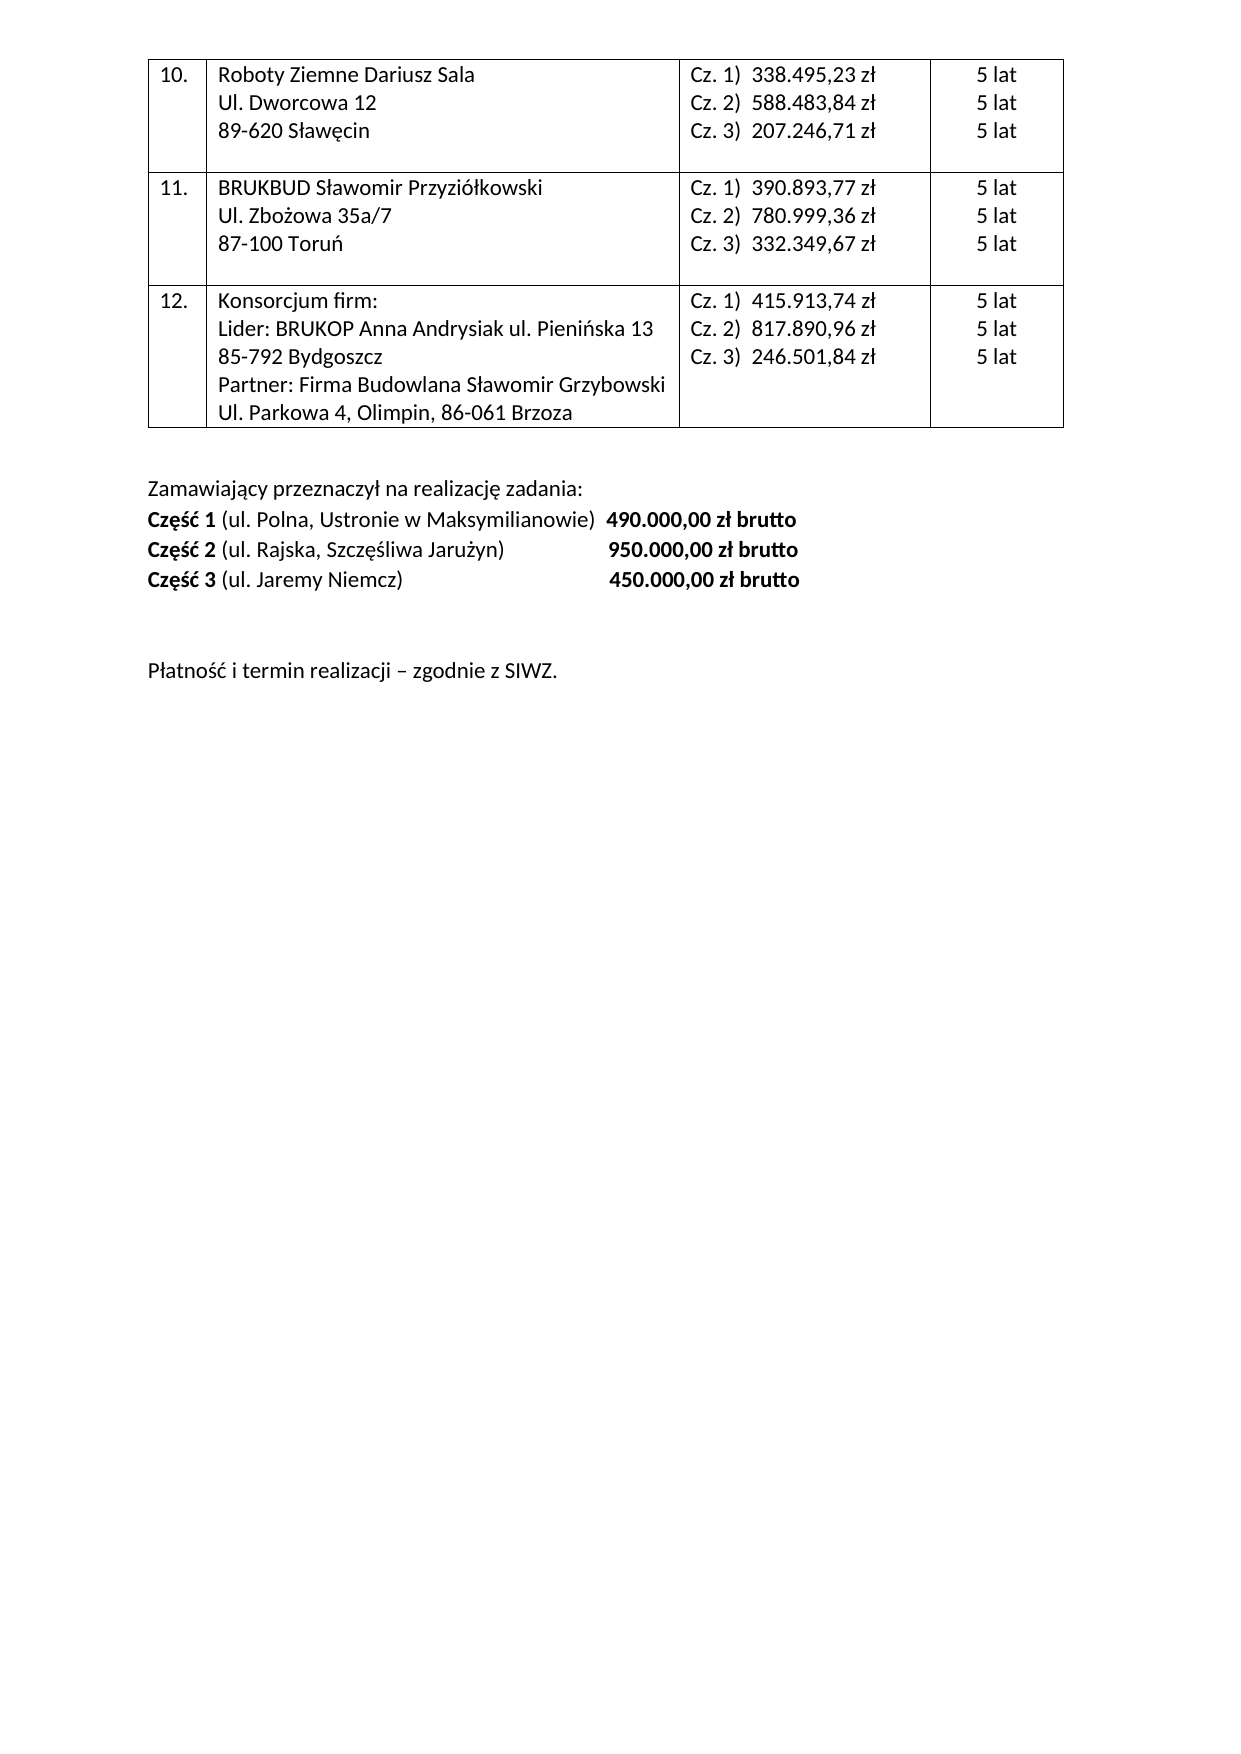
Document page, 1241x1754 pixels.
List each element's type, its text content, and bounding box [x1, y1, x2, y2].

table_cell Cz. 1) 415.913,74 zł Cz. 2) 817.890,96 zł Cz. 3) 246.501,84 zł [680, 286, 930, 427]
table_cell 5 lat 5 lat 5 lat [931, 173, 1063, 285]
table_cell 5 lat 5 lat 5 lat [931, 60, 1063, 172]
table_cell 12. [149, 286, 206, 427]
table_cell Konsorcjum firm: Lider: BRUKOP Anna Andrysiak ul. Pienińska 13 85-792 Bydgoszcz Partner: Firma Budowlana Sławomir Grzybowski Ul. Parkowa 4, Olimpin, 86-061 Brzoza [207, 286, 679, 427]
text Zamawiający przeznaczył na realizację zadania: [148, 474, 1093, 502]
table_cell 11. [149, 173, 206, 285]
table_cell 5 lat 5 lat 5 lat [931, 286, 1063, 427]
text Część 2 (ul. Rajska, Szczęśliwa Jarużyn) 950.000,00 zł brutto [148, 535, 1093, 563]
table_cell Cz. 1) 338.495,23 zł Cz. 2) 588.483,84 zł Cz. 3) 207.246,71 zł [680, 60, 930, 172]
text Płatność i termin realizacji – zgodnie z SIWZ. [148, 656, 1093, 684]
table_cell Cz. 1) 390.893,77 zł Cz. 2) 780.999,36 zł Cz. 3) 332.349,67 zł [680, 173, 930, 285]
table_cell BRUKBUD Sławomir Przyziółkowski Ul. Zbożowa 35a/7 87-100 Toruń [207, 173, 679, 285]
table_cell 10. [149, 60, 206, 172]
table_cell Roboty Ziemne Dariusz Sala Ul. Dworcowa 12 89-620 Sławęcin [207, 60, 679, 172]
text Część 3 (ul. Jaremy Niemcz) 450.000,00 zł brutto [148, 565, 1093, 593]
text Część 1 (ul. Polna, Ustronie w Maksymilianowie) 490.000,00 zł brutto [148, 505, 1093, 533]
